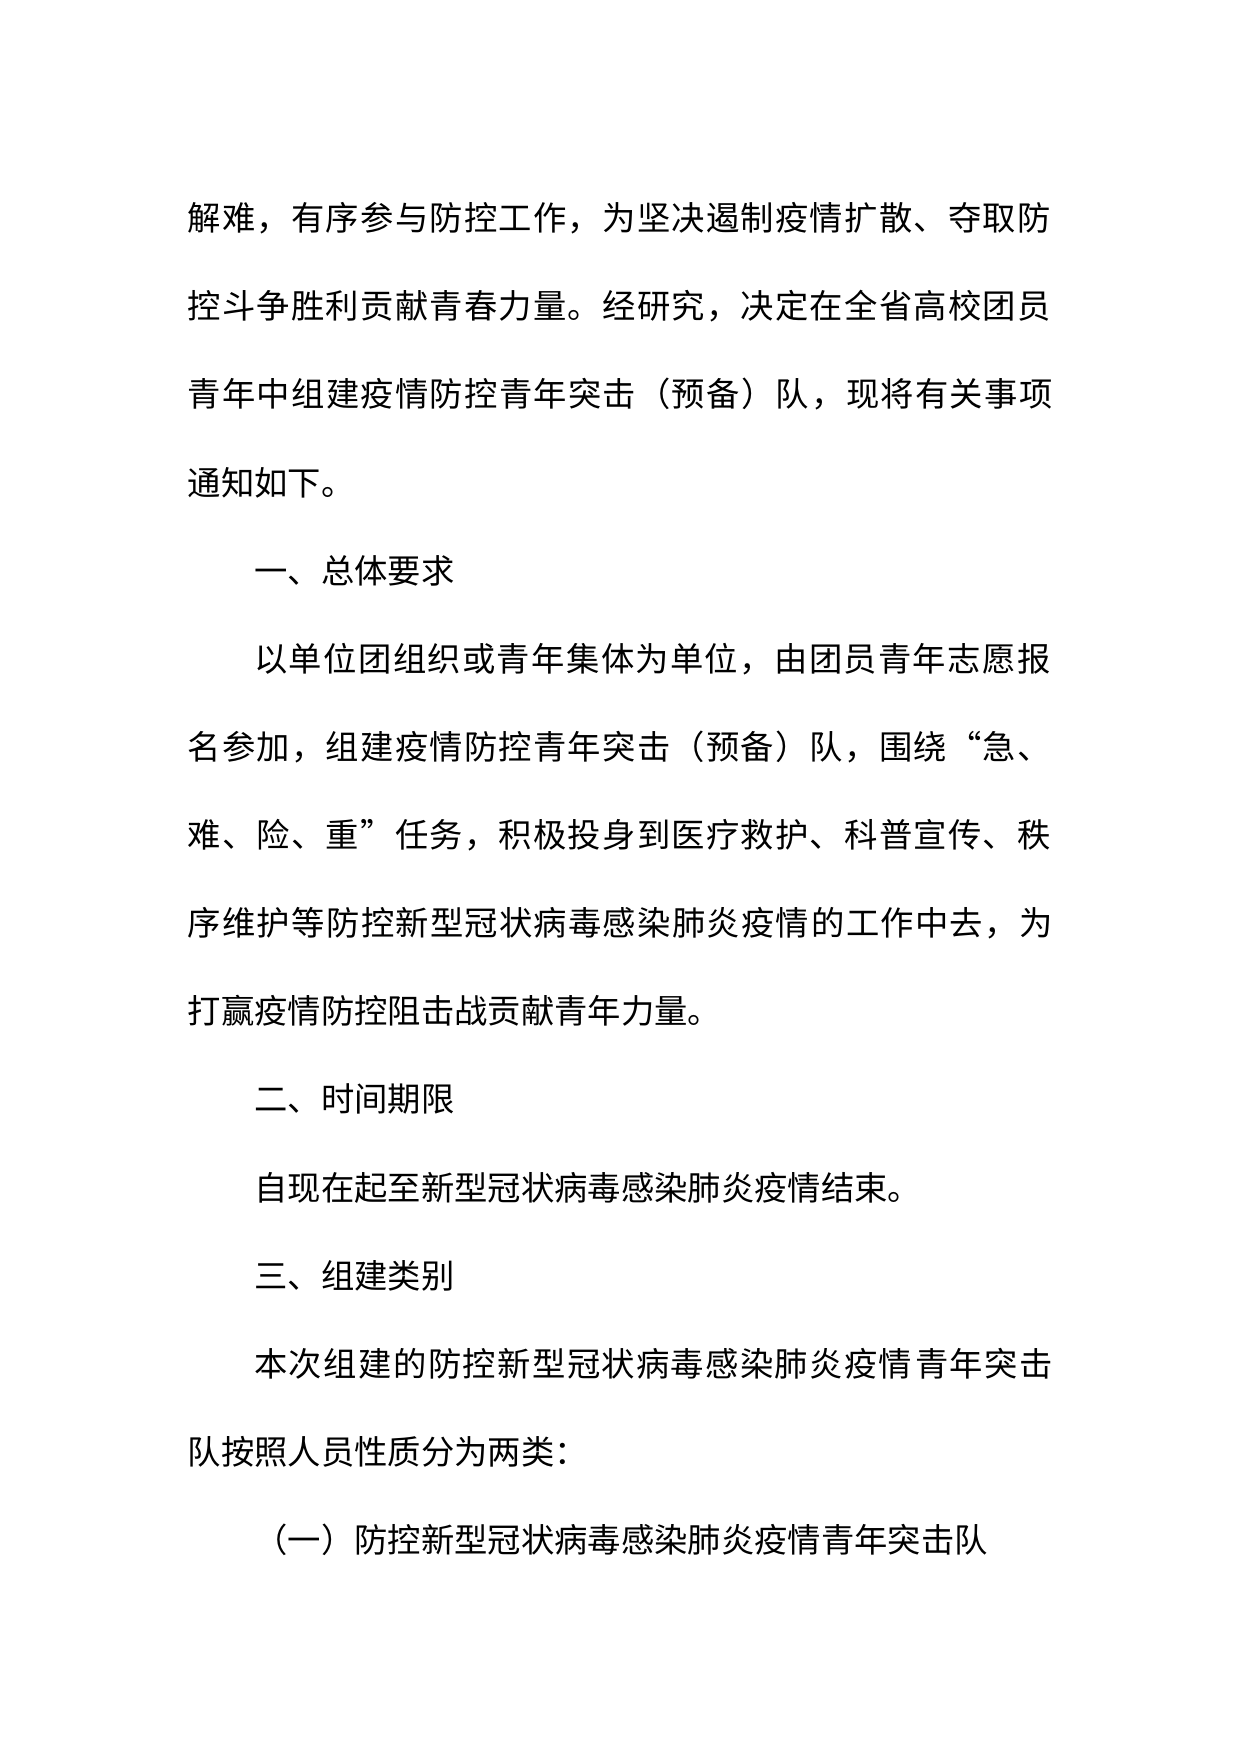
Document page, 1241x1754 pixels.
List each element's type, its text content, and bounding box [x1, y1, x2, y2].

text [187, 172, 1053, 524]
text 三、组建类别 [187, 1229, 1053, 1318]
text 二、时间期限 [187, 1053, 1053, 1141]
text 自现在起至新型冠状病毒感染肺炎疫情结束。 [187, 1141, 1053, 1229]
text 本次组建的防控新型冠状病毒感染肺炎疫情青年突击队按照人员性质分为两类： [187, 1318, 1053, 1494]
text （一）防控新型冠状病毒感染肺炎疫情青年突击队 [187, 1494, 1053, 1582]
text 一、总体要求 [187, 524, 1053, 613]
text 以单位团组织或青年集体为单位，由团员青年志愿报名参加，组建疫情防控青年突击（预备）队，围绕“急、难、险、重”任务，积极投身到医疗救护、科普宣传、秩序维护等防控新型冠状病毒感染肺炎疫情的工作中去，为打赢疫情防控阻击战贡献青年力量。 [187, 613, 1053, 1053]
